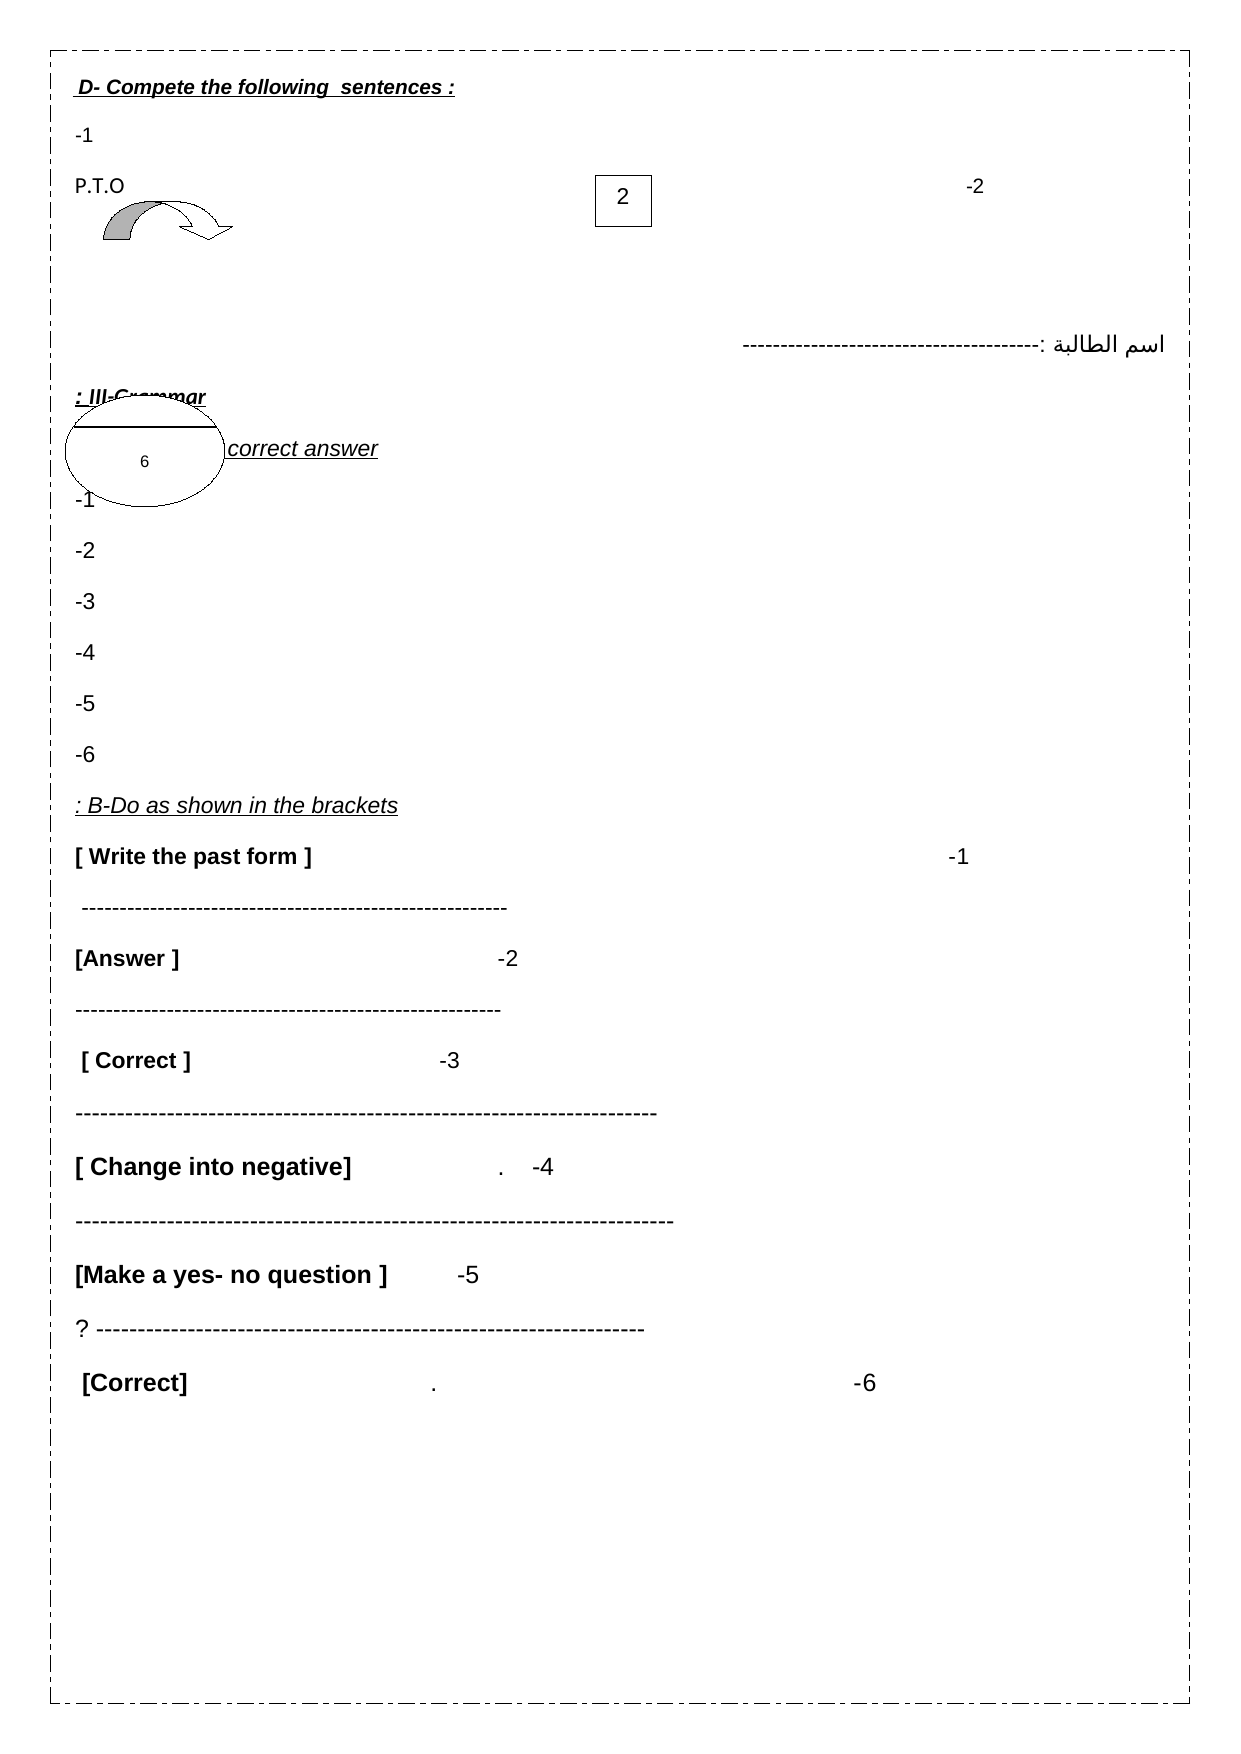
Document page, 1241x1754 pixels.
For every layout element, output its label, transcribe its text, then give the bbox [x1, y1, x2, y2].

text 1- [75, 486, 1165, 512]
text ------------------------------------------------------------------------ [75, 1206, 1165, 1235]
text 3- [ Correct ] [75, 1047, 1165, 1074]
text III-Grammar : [75, 382, 1165, 410]
text اسم الطالبة :--------------------------------------- [75, 331, 1165, 357]
text 5- [75, 690, 1165, 716]
text 2- P.T.O [75, 172, 1165, 200]
text 2- [75, 537, 1165, 563]
text 6- [75, 741, 1165, 767]
text 1- [ Write the past form ] [75, 843, 1165, 869]
text 2- [ Answer] [75, 945, 1165, 972]
text ------------------------------------------------------------------ ? [75, 1314, 1165, 1342]
text 4- . [Change into negative ] [75, 1152, 1165, 1181]
text ---------------------------------------------------------------------- [75, 1098, 1165, 1127]
text 3- [75, 588, 1165, 614]
text D- Compete the following sentences : [75, 75, 1165, 99]
text 5- [ Make a yes- no question] [75, 1260, 1165, 1289]
text 1- [75, 123, 1165, 147]
text 6- . [Correct] [75, 1368, 1165, 1396]
text -------------------------------------------------------- [75, 894, 1165, 921]
text 4- [75, 639, 1165, 665]
text B-Do as shown in the brackets : [75, 792, 1165, 818]
text -------------------------------------------------------- [75, 996, 1165, 1023]
text A-Choose the correct answer: [222, 435, 1165, 461]
